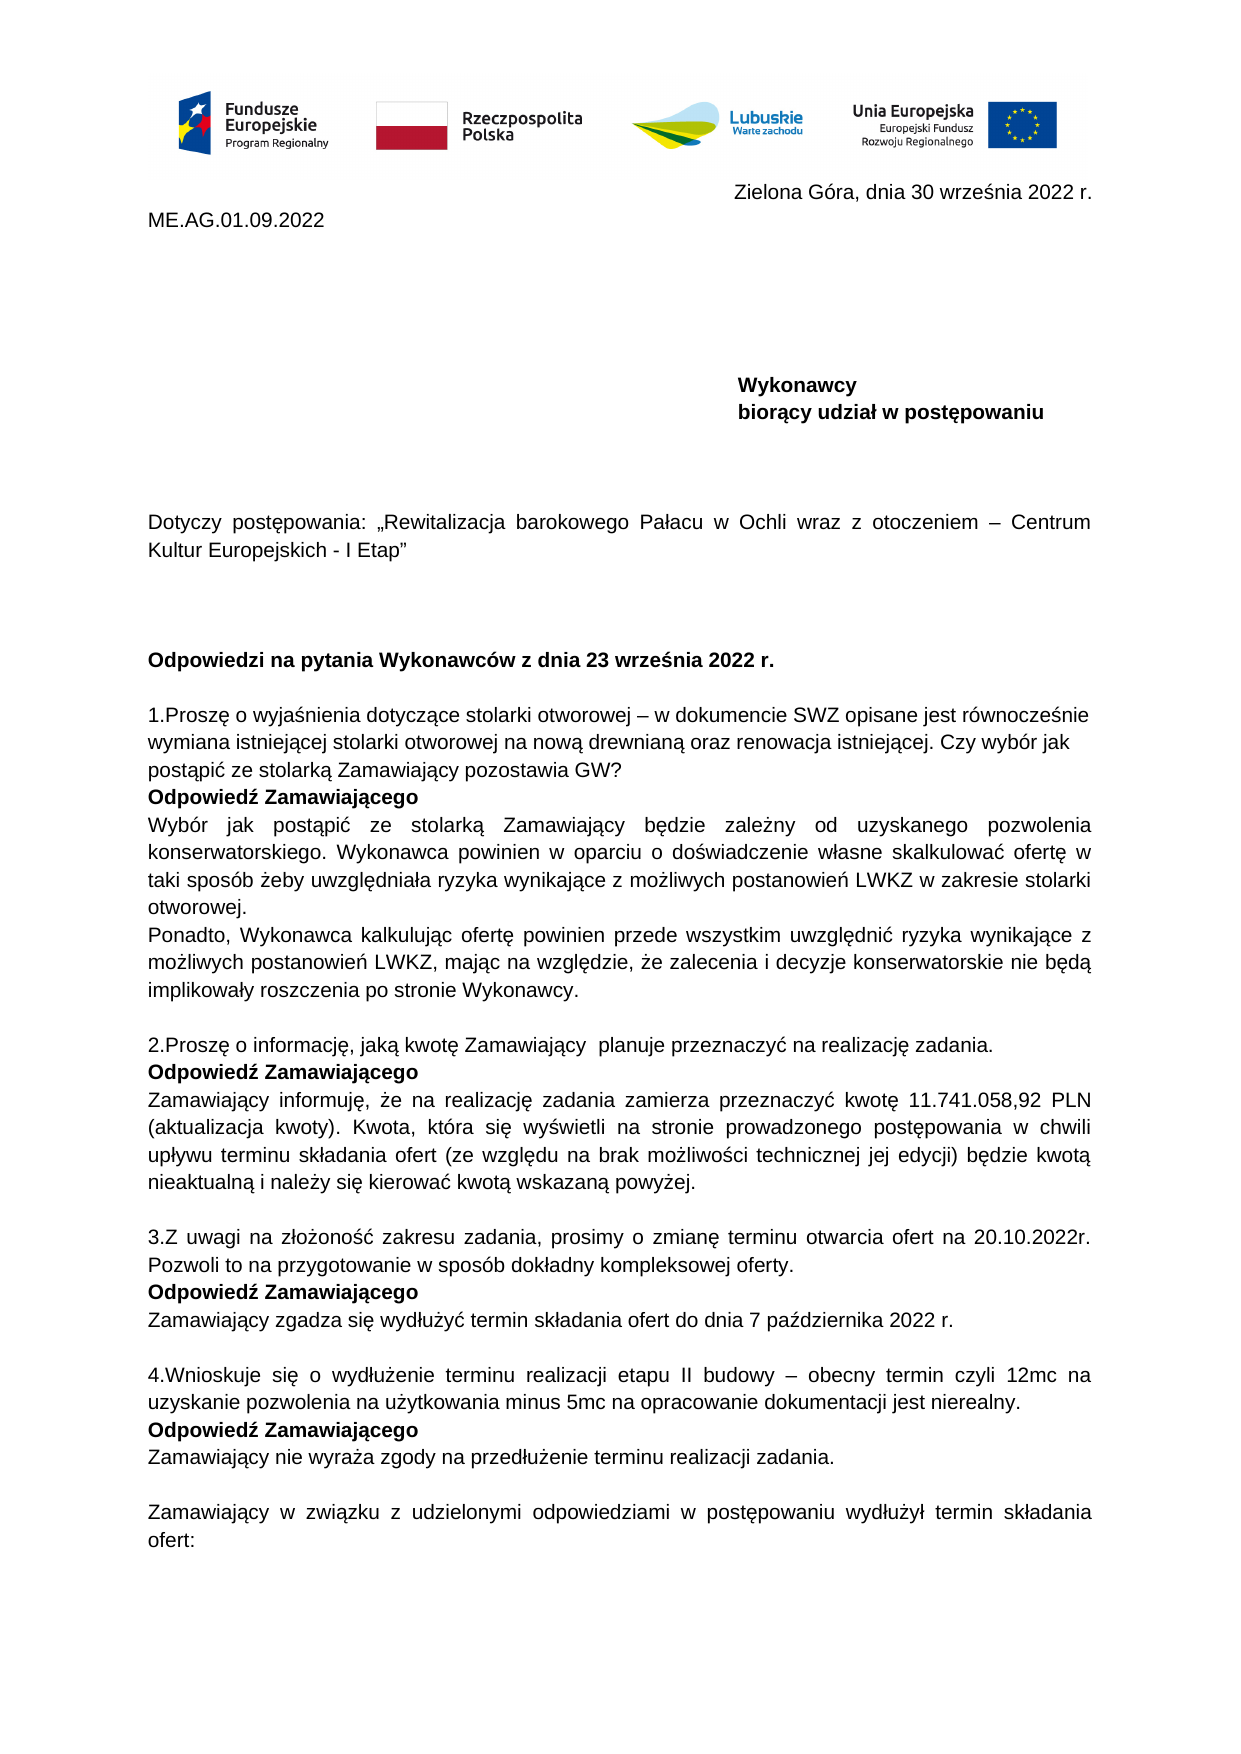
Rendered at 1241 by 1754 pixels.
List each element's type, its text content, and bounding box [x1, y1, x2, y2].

text Wybór jak postąpić ze stolarką Zamawiający będzie zależny od uzyskanego pozwolenia konserwatorskiego. Wykonawca powinien w oparciu o doświadczenie własne skalkulować ofertę w taki sposób żeby uwzględniała ryzyka wynikające z możliwych postanowień LWKZ w zakresie stolarki otworowej. [148, 812, 1093, 919]
text Zamawiający informuję, że na realizację zadania zamierza przeznaczyć kwotę 11.741.058,92 PLN (aktualizacja kwoty). Kwota, która się wyświetli na stronie prowadzonego postępowania w chwili upływu terminu składania ofert (ze względu na brak możliwości technicznej jej edycji) będzie kwotą nieaktualną i należy się kierować kwotą wskazaną powyżej. [148, 1087, 1093, 1194]
text 1.Proszę o wyjaśnienia dotyczące stolarki otworowej – w dokumencie SWZ opisane jest równocześnie wymiana istniejącej stolarki otworowej na nową drewnianą oraz renowacja istniejącej. Czy wybór jak postąpić ze stolarką Zamawiający pozostawia GW? [148, 702, 1093, 781]
text 2.Proszę o informację, jaką kwotę Zamawiający planuje przeznaczyć na realizację zadania. [148, 1032, 1093, 1056]
text 4.Wnioskuje się o wydłużenie terminu realizacji etapu II budowy – obecny termin czyli 12mc na uzyskanie pozwolenia na użytkowania minus 5mc na opracowanie dokumentacji jest nierealny. [148, 1362, 1093, 1414]
text Wykonawcy [664, 372, 1093, 396]
text Odpowiedź Zamawiającego [148, 1280, 1093, 1304]
text Zamawiający w związku z udzielonymi odpowiedziami w postępowaniu wydłużył termin składania ofert: [148, 1500, 1093, 1551]
text biorący udział w postępowaniu [148, 400, 1093, 424]
text Zielona Góra, dnia 30 września 2022 r. [148, 180, 1093, 204]
text Ponadto, Wykonawca kalkulując ofertę powinien przede wszystkim uwzględnić ryzyka wynikające z możliwych postanowień LWKZ, mając na względzie, że zalecenia i decyzje konserwatorskie nie będą implikowały roszczenia po stronie Wykonawcy. [148, 922, 1093, 1001]
text Zamawiający zgadza się wydłużyć termin składania ofert do dnia 7 października 2022 r. [148, 1307, 1093, 1331]
text Zamawiający nie wyraża zgody na przedłużenie terminu realizacji zadania. [148, 1445, 1093, 1469]
text ME.AG.01.09.2022 [148, 207, 1093, 231]
text Dotyczy postępowania: „Rewitalizacja barokowego Pałacu w Ochli wraz z otoczeniem – Centrum Kultur Europejskich - I Etap” [148, 510, 1093, 561]
text Odpowiedź Zamawiającego [148, 785, 1093, 809]
text Odpowiedź Zamawiającego [148, 1417, 1093, 1441]
text 3.Z uwagi na złożoność zakresu zadania, prosimy o zmianę terminu otwarcia ofert na 20.10.2022r. Pozwoli to na przygotowanie w sposób dokładny kompleksowej oferty. [148, 1225, 1093, 1276]
text Odpowiedzi na pytania Wykonawców z dnia 23 września 2022 r. [148, 647, 1093, 671]
picture [147, 73, 1089, 180]
text Odpowiedź Zamawiającego [148, 1060, 1093, 1084]
